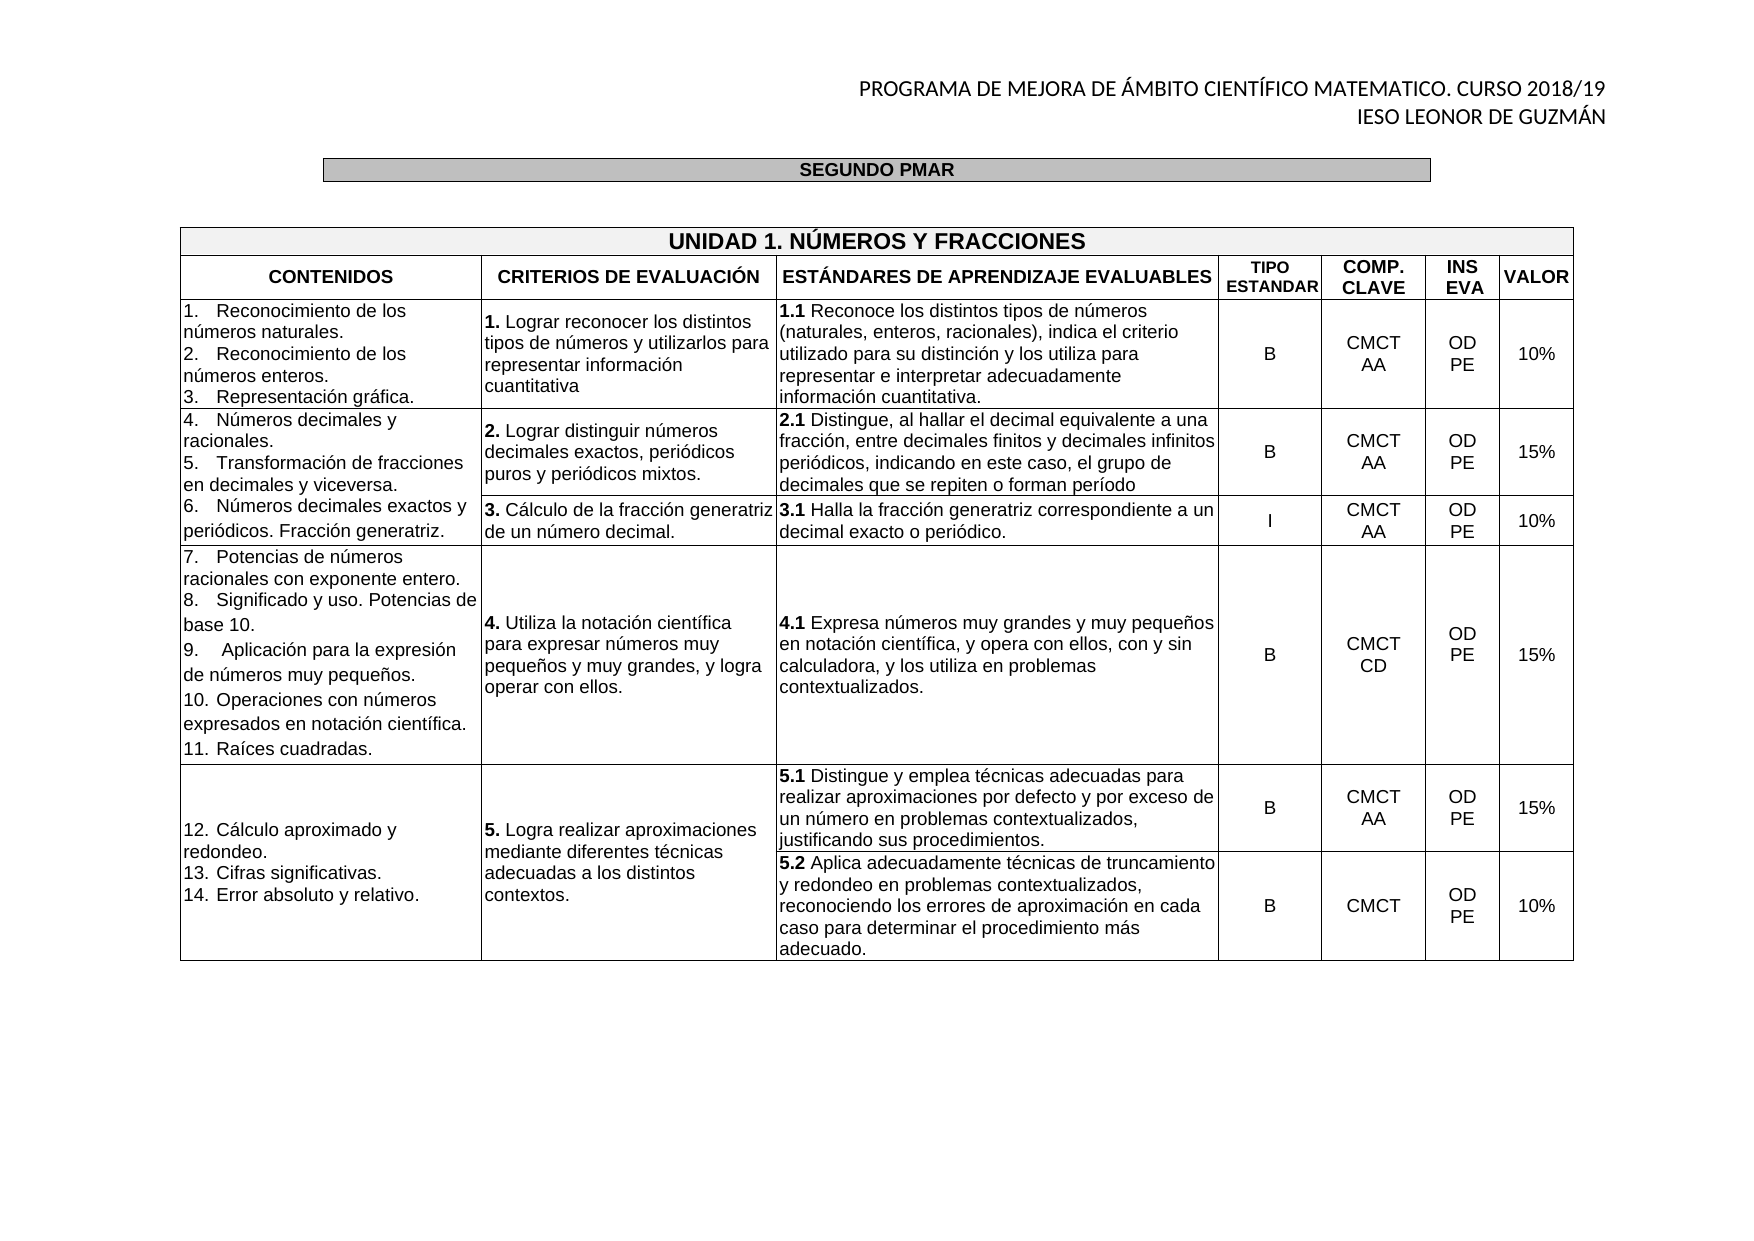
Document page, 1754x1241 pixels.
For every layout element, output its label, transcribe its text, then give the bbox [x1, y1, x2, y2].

table_cell 5.1 Distingue y emplea técnicas adecuadas para realizar aproximaciones por defecto y por exceso de un número en problemas contextualizados, justificando sus procedimientos. [777, 765, 1218, 851]
table_cell CRITERIOS DE EVALUACIÓN [482, 256, 776, 299]
table_cell CMCT AA [1322, 496, 1425, 545]
table_cell 10% [1500, 300, 1573, 408]
table_cell 5.2 Aplica adecuadamente técnicas de truncamiento y redondeo en problemas contextualizados, reconociendo los errores de aproximación en cada caso para determinar el procedimiento más adecuado. [777, 852, 1218, 959]
table_cell B [1219, 852, 1321, 959]
table_cell 2. Lograr distinguir números decimales exactos, periódicos puros y periódicos mixtos. [482, 409, 776, 495]
table_header SEGUNDO PMAR [324, 159, 1430, 181]
table_cell 15% [1500, 765, 1573, 851]
table_cell TIPO ESTANDAR [1219, 256, 1321, 299]
table_cell 3.1 Halla la fracción generatriz correspondiente a un decimal exacto o periódico. [777, 496, 1218, 545]
table_cell B [1219, 765, 1321, 851]
table_cell OD PE [1426, 765, 1499, 851]
table_cell CMCT [1322, 852, 1425, 959]
table_cell OD PE [1426, 852, 1499, 959]
table_cell Números decimales y racionales. Transformación de fracciones en decimales y viceversa. Números decimales exactos y periódicos. Fracción generatriz. [181, 409, 481, 545]
table_cell CMCT AA [1322, 765, 1425, 851]
table_cell 5. Logra realizar aproximaciones mediante diferentes técnicas adecuadas a los distintos contextos. [482, 765, 776, 959]
table_header UNIDAD 1. NÚMEROS Y FRACCIONES [181, 228, 1573, 254]
table_cell OD PE [1426, 496, 1499, 545]
table_cell 10% [1500, 496, 1573, 545]
table_cell B [1219, 546, 1321, 763]
table_cell CMCT AA [1322, 409, 1425, 495]
table_cell Cálculo aproximado y redondeo. Cifras significativas. Error absoluto y relativo. [181, 765, 481, 959]
table_cell 1.1 Reconoce los distintos tipos de números (naturales, enteros, racionales), indica el criterio utilizado para su distinción y los utiliza para representar e interpretar adecuadamente información cuantitativa. [777, 300, 1218, 408]
table_cell B [1219, 409, 1321, 495]
table_cell I [1219, 496, 1321, 545]
table_cell OD PE [1426, 300, 1499, 408]
table_cell VALOR [1500, 256, 1573, 299]
table_cell 1. Lograr reconocer los distintos tipos de números y utilizarlos para representar información cuantitativa [482, 300, 776, 408]
table_cell 4.1 Expresa números muy grandes y muy pequeños en notación científica, y opera con ellos, con y sin calculadora, y los utiliza en problemas contextualizados. [777, 546, 1218, 763]
table_cell B [1219, 300, 1321, 408]
table_cell Potencias de números racionales con exponente entero. Significado y uso. Potencias de base 10. Aplicación para la expresión de números muy pequeños. Operaciones con números expresados en notación científica. Raíces cuadradas. [181, 546, 481, 763]
table_cell OD PE [1426, 546, 1499, 763]
table_cell 10% [1500, 852, 1573, 959]
table_cell 3. Cálculo de la fracción generatriz de un número decimal. [482, 496, 776, 545]
table_cell Reconocimiento de los números naturales. Reconocimiento de los números enteros. Representación gráfica. [181, 300, 481, 408]
table_cell 2.1 Distingue, al hallar el decimal equivalente a una fracción, entre decimales finitos y decimales infinitos periódicos, indicando en este caso, el grupo de decimales que se repiten o forman período [777, 409, 1218, 495]
table_cell CONTENIDOS [181, 256, 481, 299]
table_cell CMCT CD [1322, 546, 1425, 763]
table_cell 4. Utiliza la notación científica para expresar números muy pequeños y muy grandes, y logra operar con ellos. [482, 546, 776, 763]
table_cell COMP. CLAVE [1322, 256, 1425, 299]
table_cell 15% [1500, 409, 1573, 495]
table_cell OD PE [1426, 409, 1499, 495]
table_cell CMCT AA [1322, 300, 1425, 408]
table_cell 15% [1500, 546, 1573, 763]
table_cell ESTÁNDARES DE APRENDIZAJE EVALUABLES [777, 256, 1218, 299]
table_cell INS EVA [1426, 256, 1499, 299]
